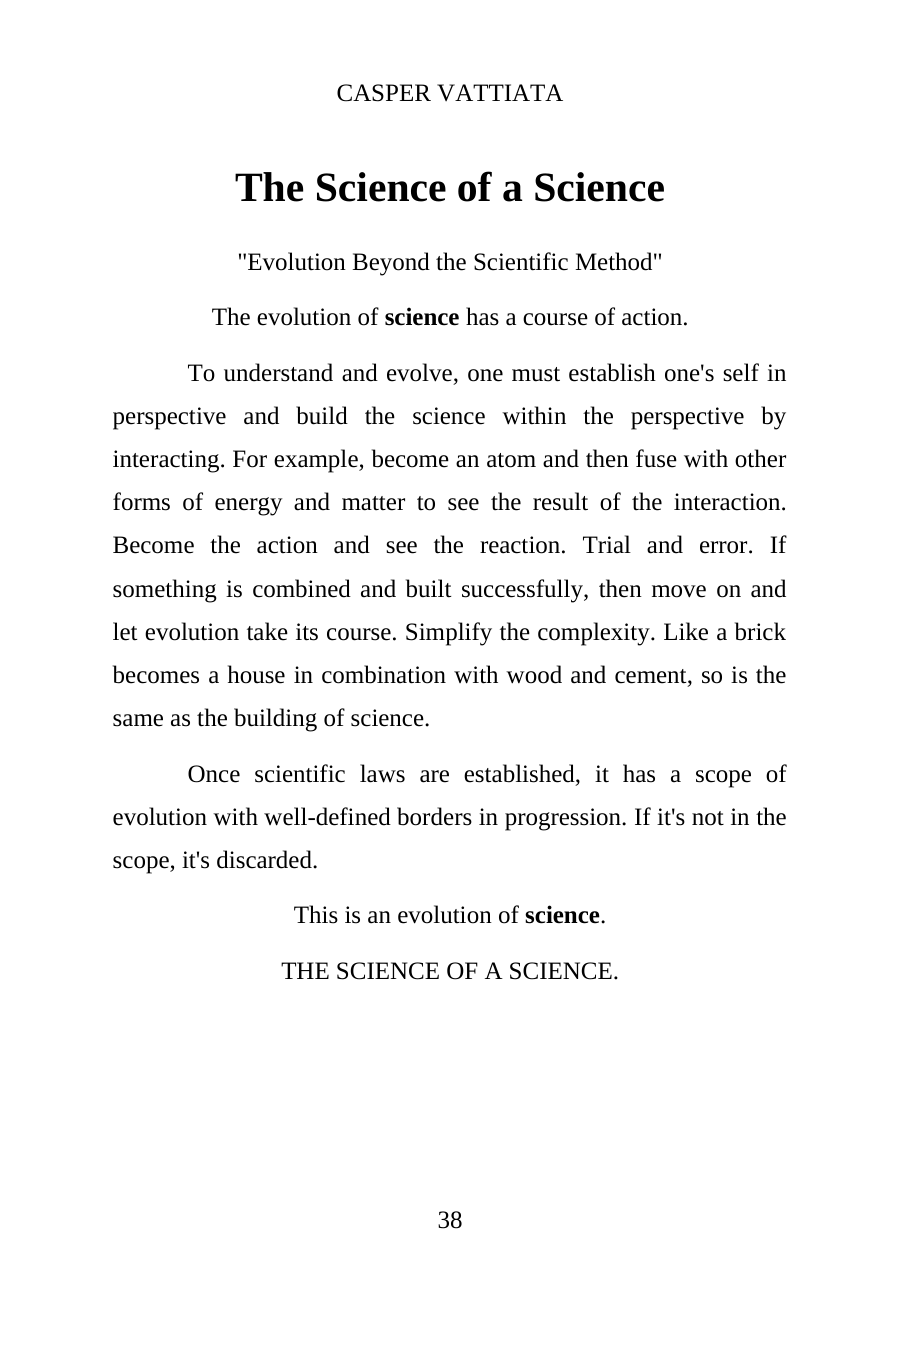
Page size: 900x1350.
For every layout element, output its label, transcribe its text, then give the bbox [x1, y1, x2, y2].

text This is an evolution of science. [112, 901, 787, 929]
text To understand and evolve, one must establish one's self in perspective and build the science within the perspective by interacting. For example, become an atom and then fuse with other forms of energy and matter to see the result of the interaction. Become the action and see the reaction. Trial and error. If something is combined and built successfully, then move on and let evolution take its course. Simplify the complexity. Like a brick becomes a house in combination with wood and cement, so is the same as the building of science. [112, 358, 787, 732]
subtitle The Science of a Science [112, 162, 787, 210]
text The evolution of science has a course of action. [112, 302, 787, 331]
text "Evolution Beyond the Scientific Method" [112, 247, 787, 276]
text Once scientific laws are established, it has a scope of evolution with well-defined borders in progression. If it's not in the scope, it's discarded. [112, 759, 787, 874]
text THE SCIENCE OF A SCIENCE. [112, 956, 787, 985]
